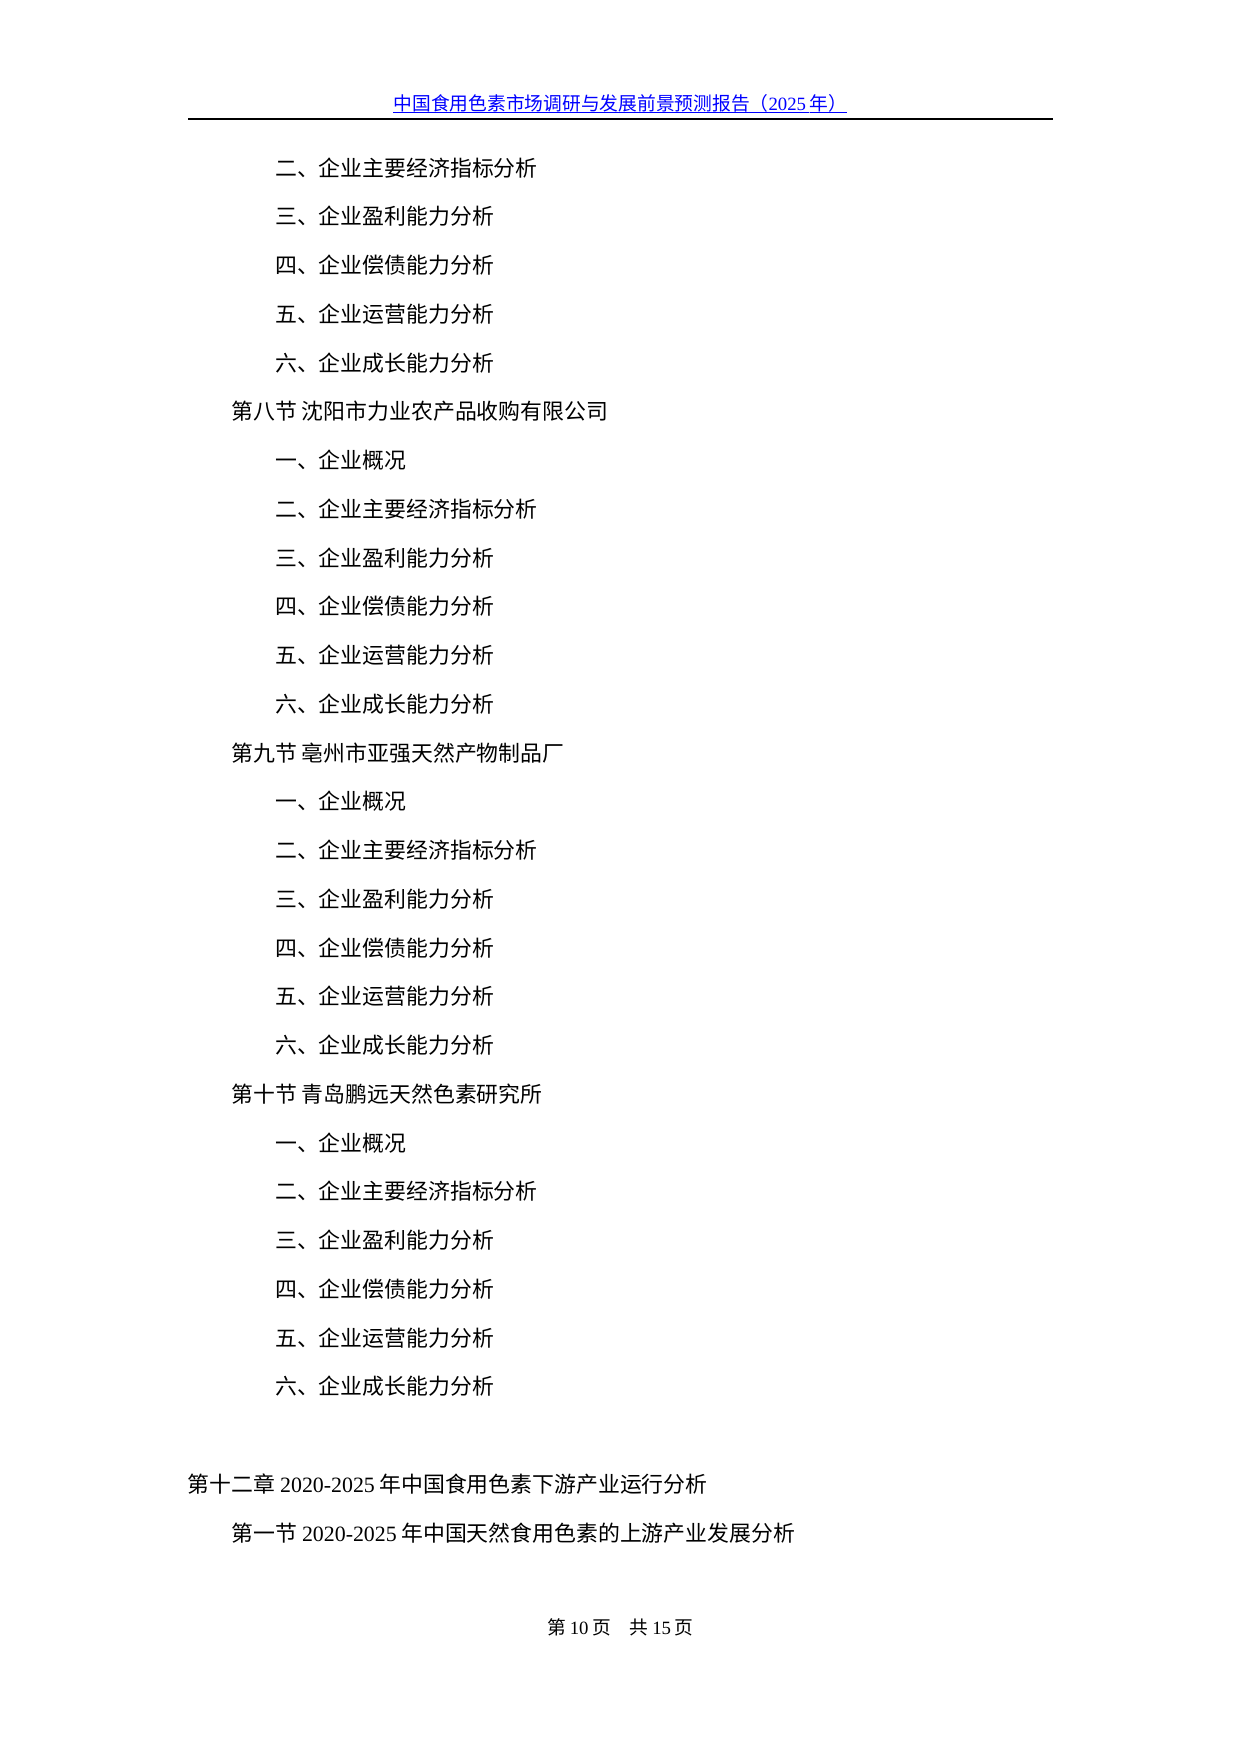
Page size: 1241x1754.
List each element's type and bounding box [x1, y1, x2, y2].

text [187, 150, 1053, 1548]
